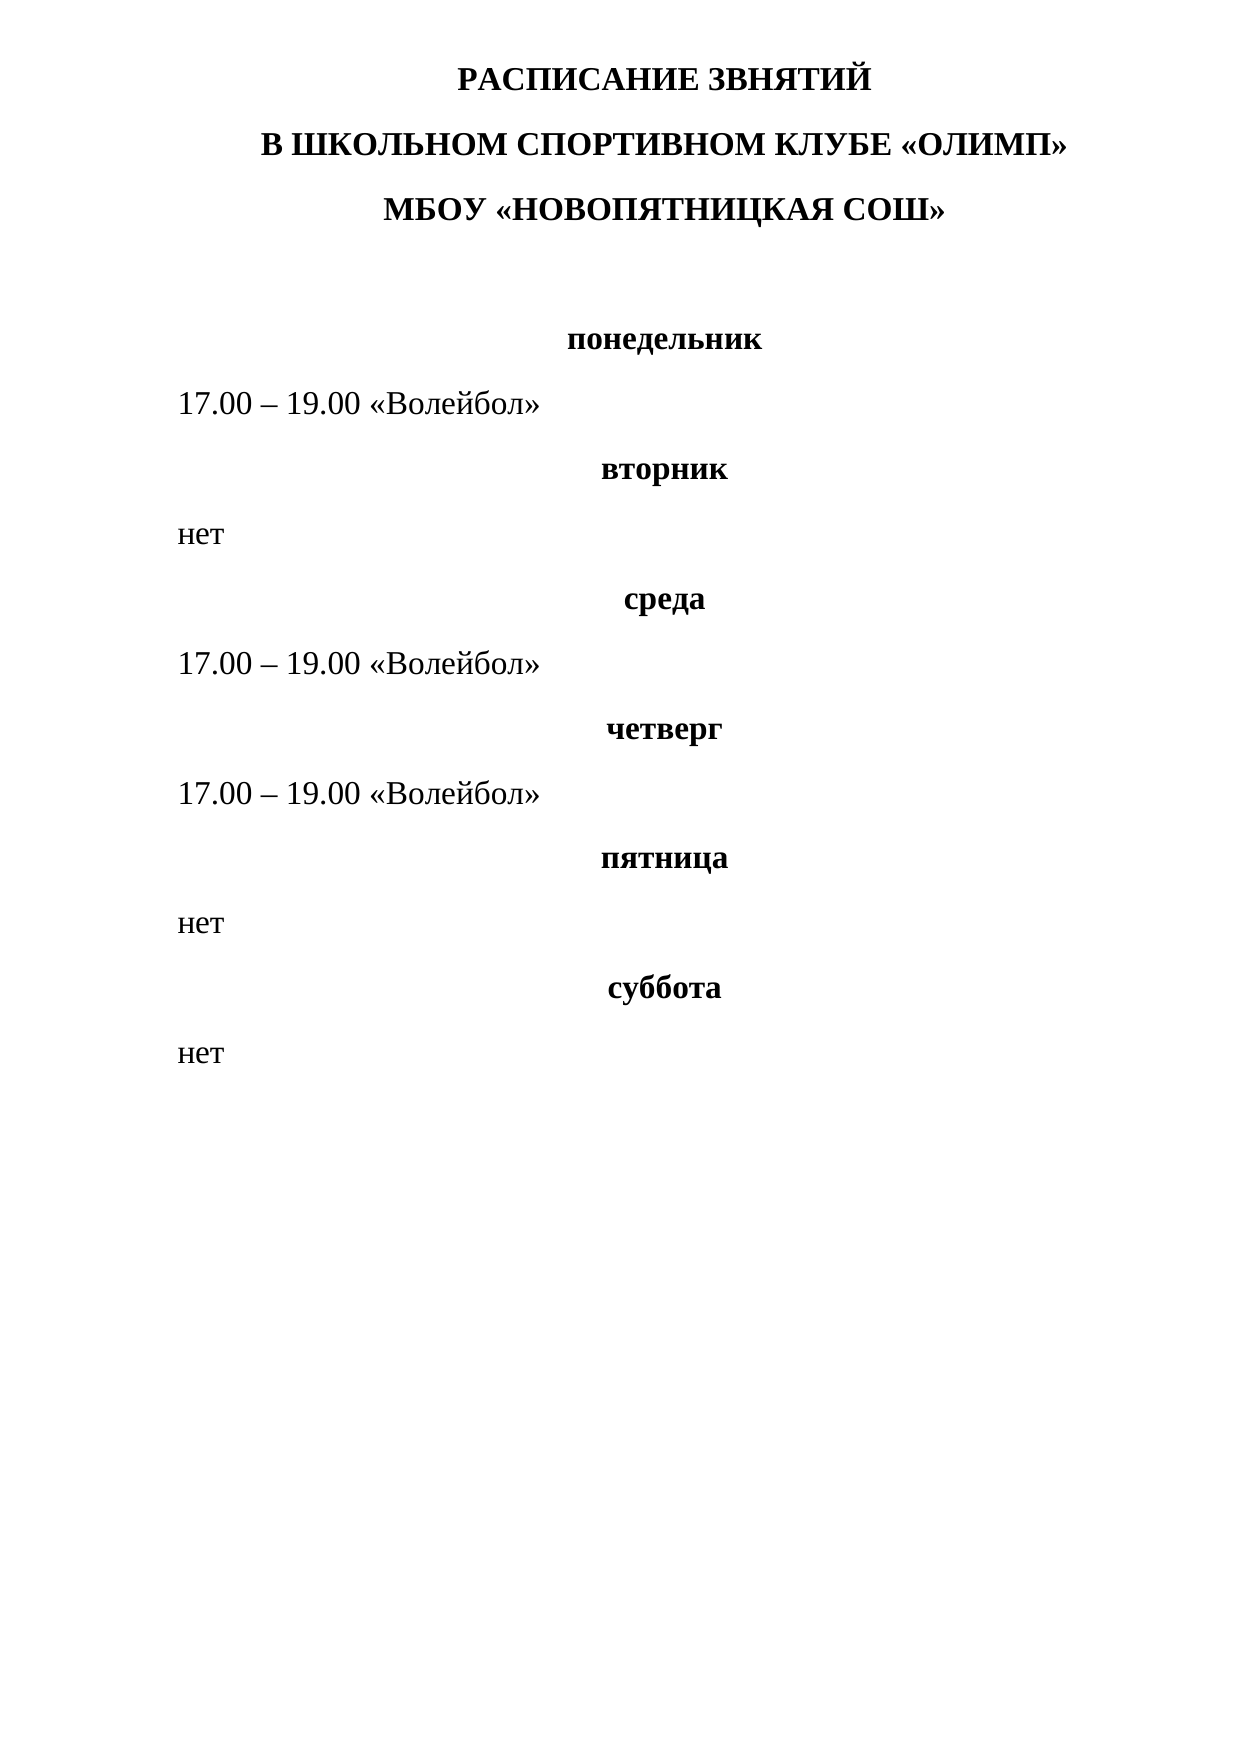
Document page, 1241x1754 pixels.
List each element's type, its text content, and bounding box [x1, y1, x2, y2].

text суббота [177, 968, 1152, 1006]
text 17.00 – 19.00 «Волейбол» [177, 383, 1152, 422]
text В ШКОЛЬНОМ СПОРТИВНОМ КЛУБЕ «ОЛИМП» [177, 124, 1152, 162]
text 17.00 – 19.00 «Волейбол» [177, 773, 1152, 811]
text четверг [177, 708, 1152, 746]
text среда [177, 578, 1152, 617]
text нет [177, 1032, 1152, 1071]
text РАСПИСАНИЕ ЗВНЯТИЙ [177, 59, 1152, 97]
text пятница [177, 838, 1152, 876]
text МБОУ «НОВОПЯТНИЦКАЯ СОШ» [177, 189, 1152, 227]
text понедельник [177, 319, 1152, 357]
text нет [177, 903, 1152, 941]
text 17.00 – 19.00 «Волейбол» [177, 643, 1152, 681]
text нет [177, 513, 1152, 552]
text вторник [177, 448, 1152, 487]
